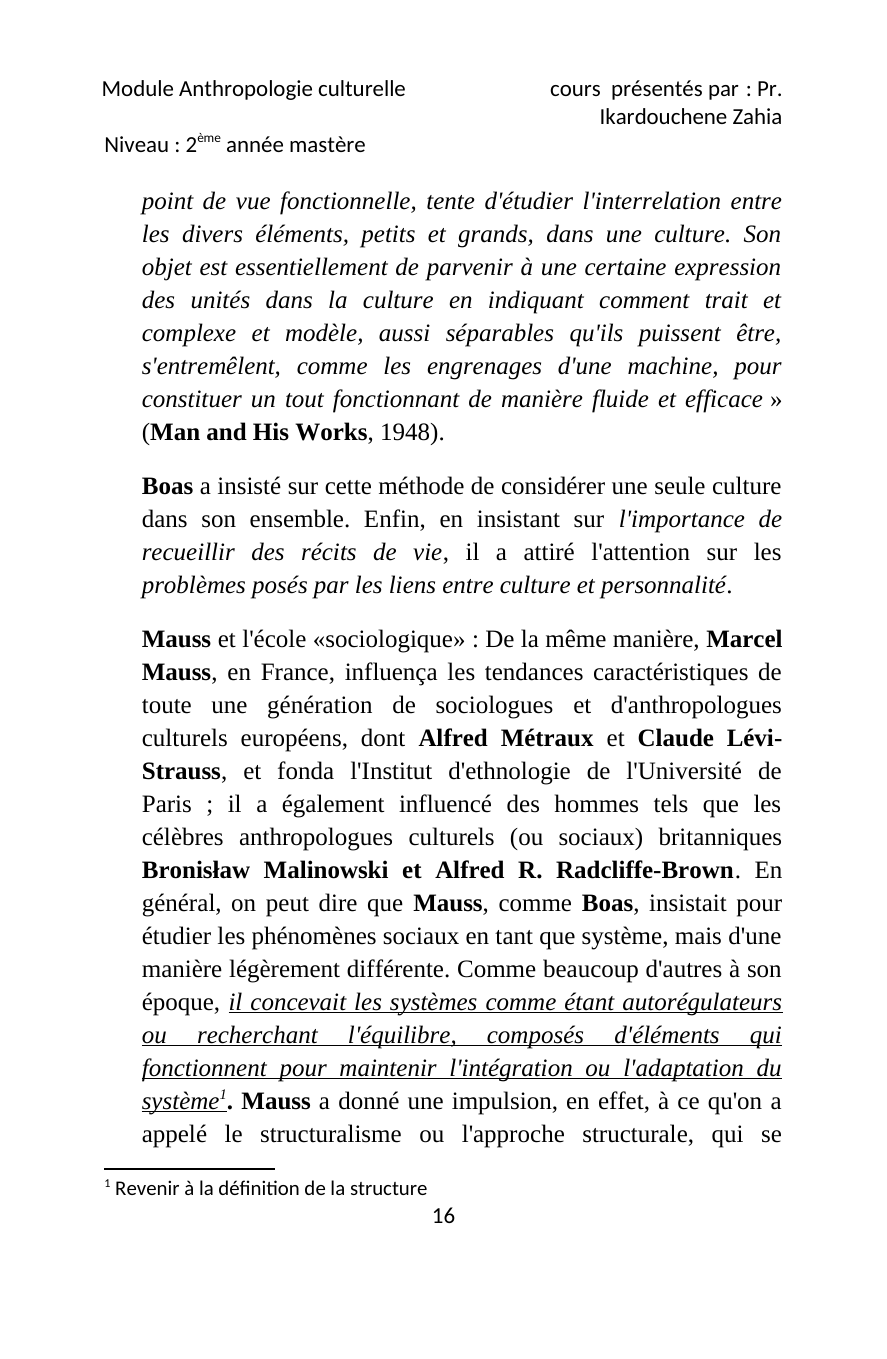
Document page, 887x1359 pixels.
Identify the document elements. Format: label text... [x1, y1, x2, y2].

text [142, 1079, 782, 1148]
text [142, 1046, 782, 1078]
text Boas a insisté sur cette méthode de considérer une seule culture dans son ensemble. Enfin, en insistant sur l'importance de recueillir des récits de vie, il a attiré l'attention sur les problèmes posés par les liens entre culture et personnalité. [142, 471, 782, 599]
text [142, 186, 782, 446]
